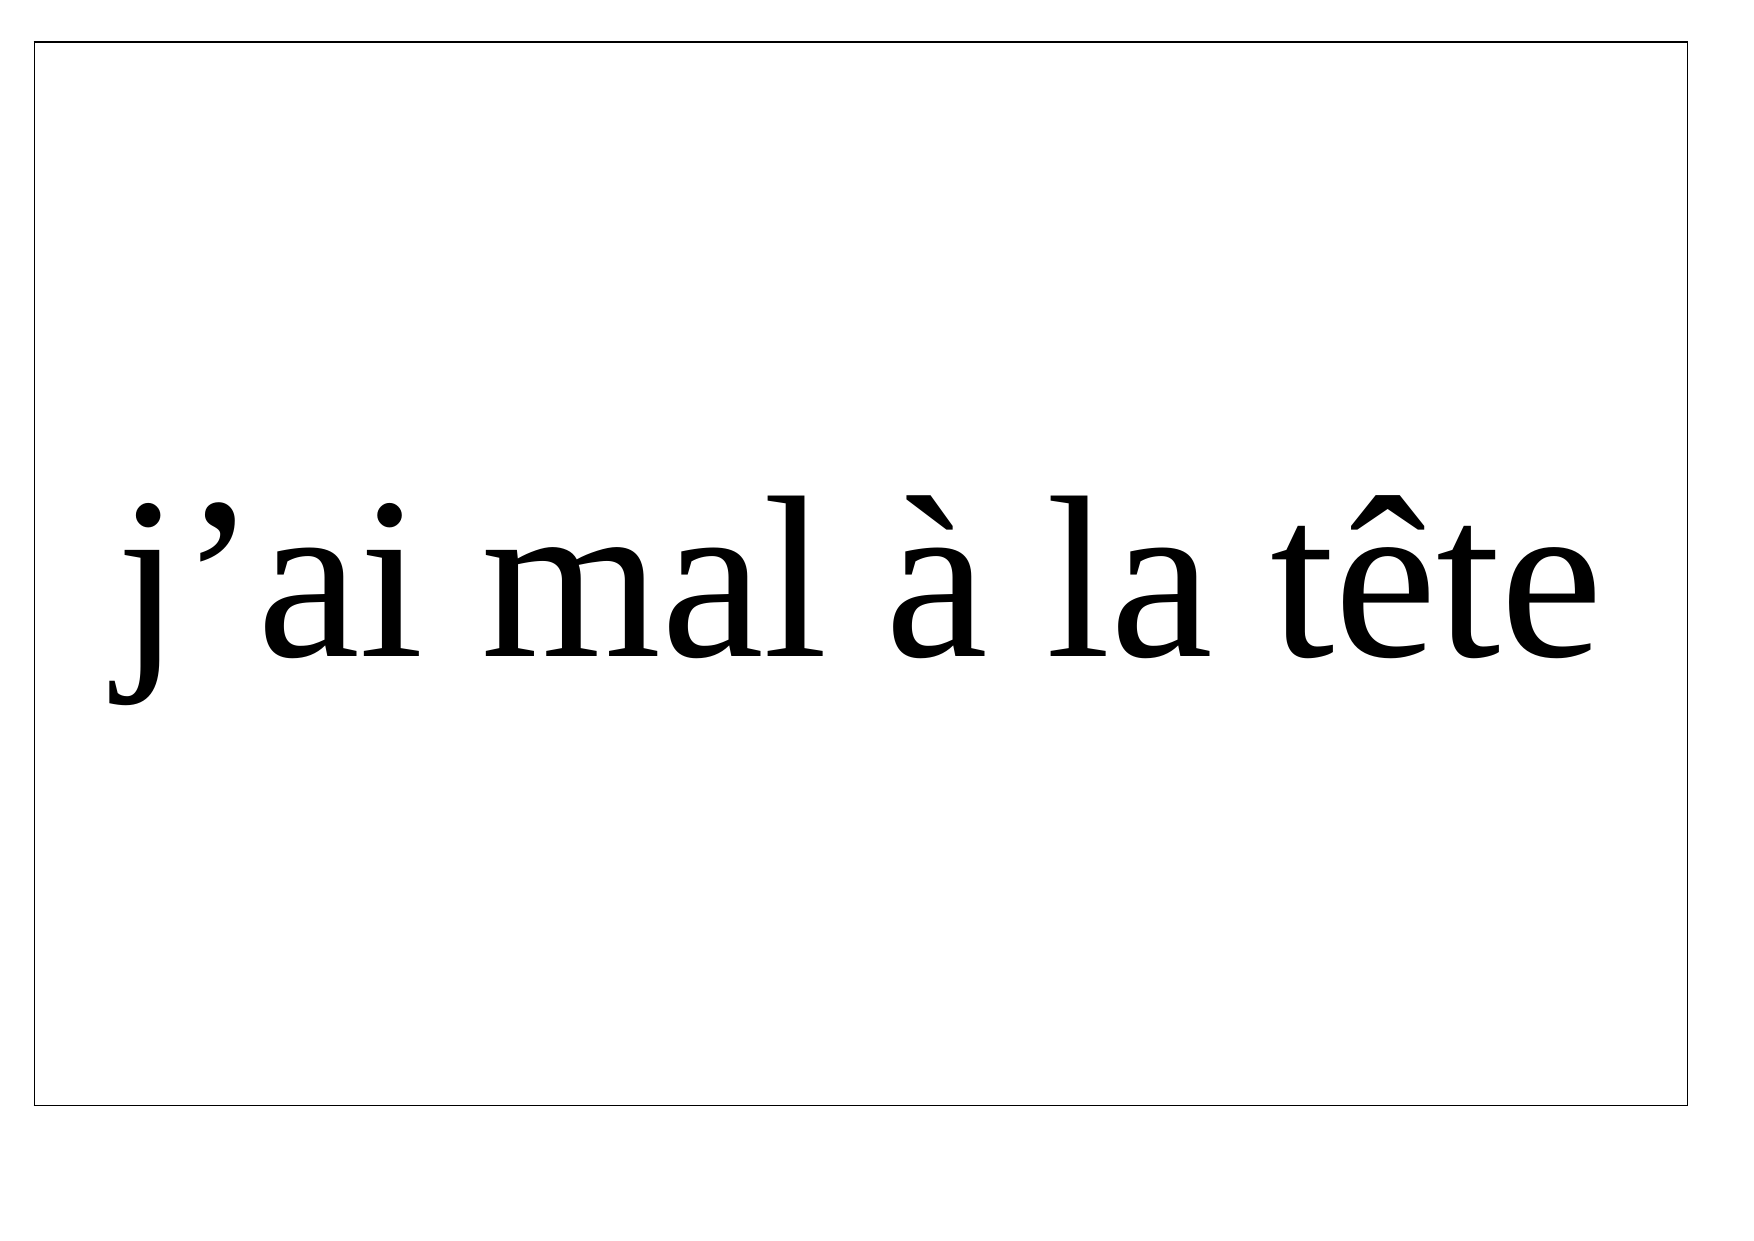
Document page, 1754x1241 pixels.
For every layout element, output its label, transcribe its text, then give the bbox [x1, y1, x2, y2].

table_cell j’ai mal à la tête [35, 43, 1687, 1104]
